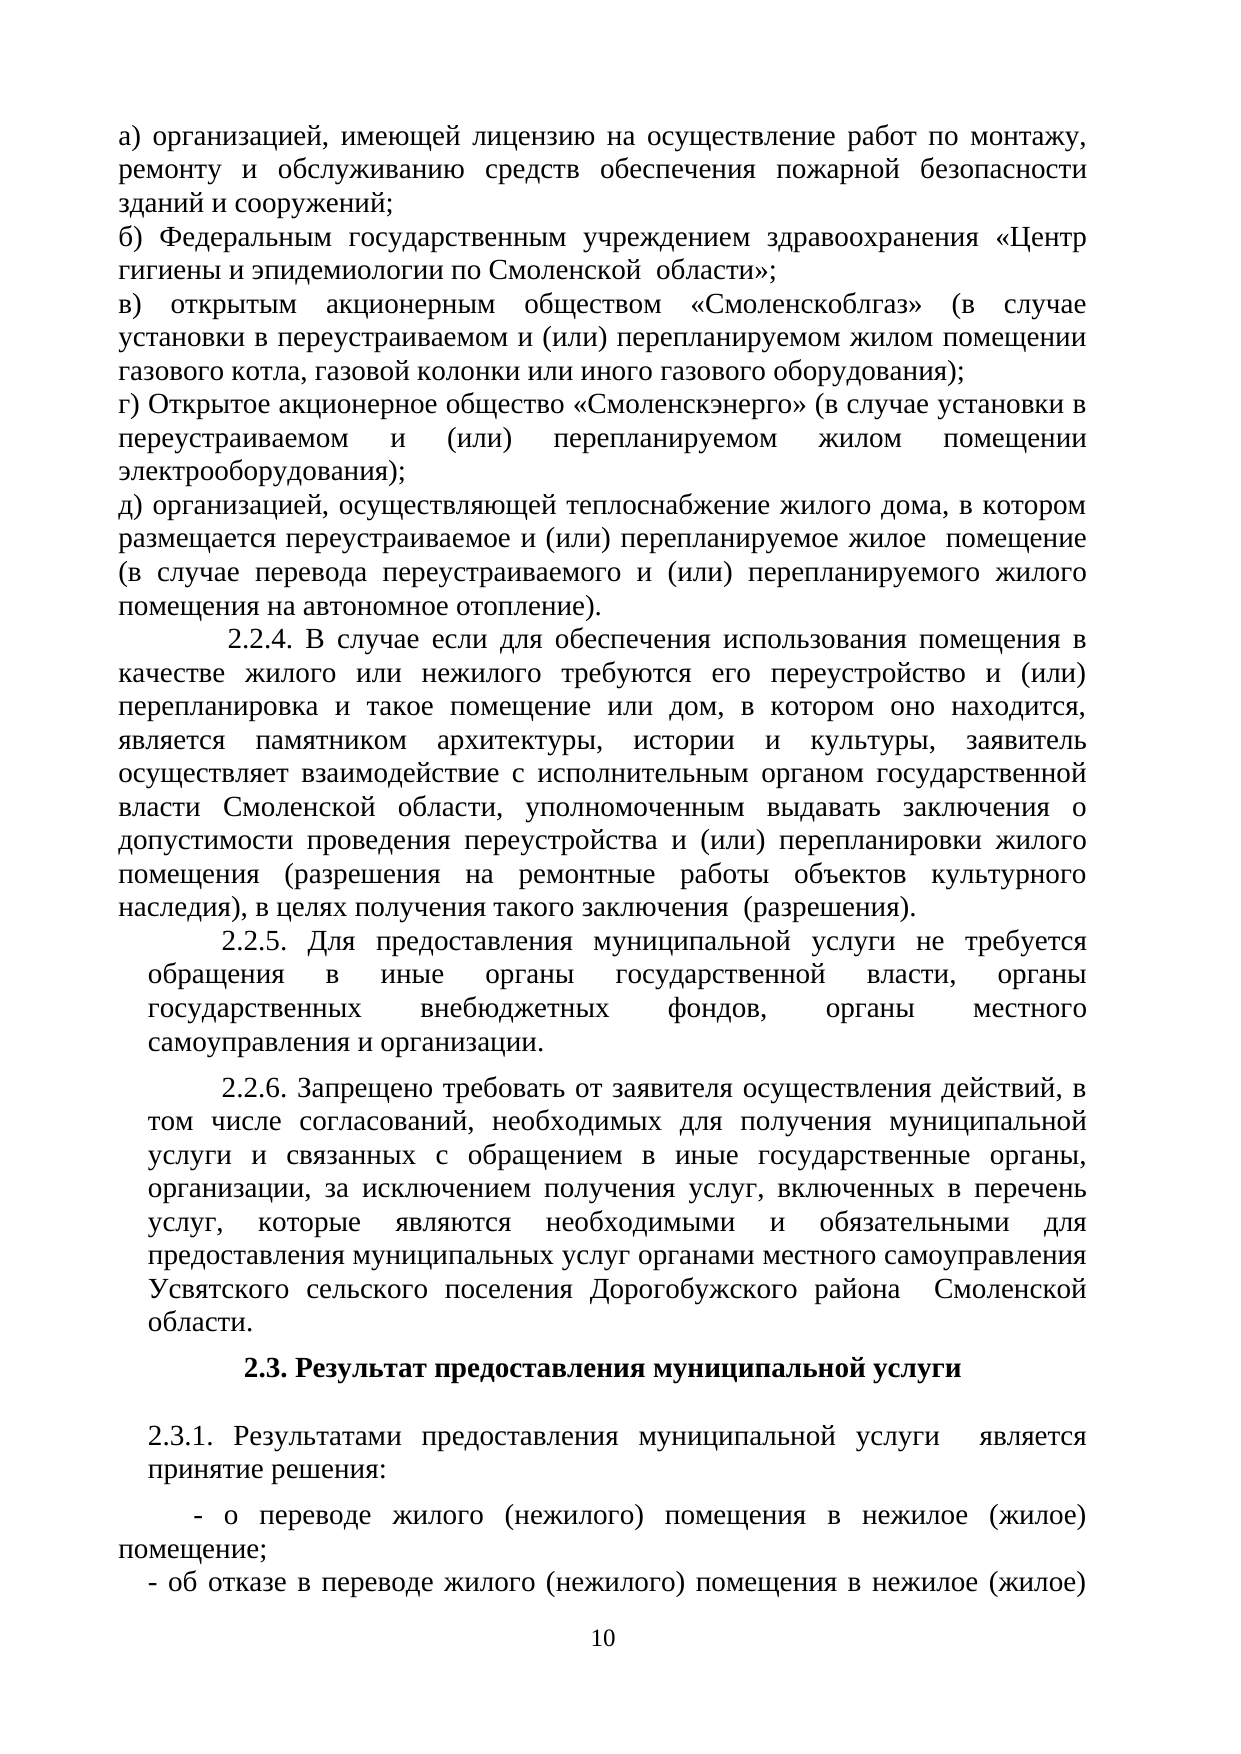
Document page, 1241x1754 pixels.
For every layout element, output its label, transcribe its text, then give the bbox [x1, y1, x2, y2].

text в) открытым акционерным обществом «Смоленскоблгаз» (в случае установки в переустраиваемом и (или) перепланируемом жилом помещении газового котла, газовой колонки или иного газового оборудования); [118, 286, 1087, 386]
text г) Открытое акционерное общество «Смоленскэнерго» (в случае установки в переустраиваемом и (или) перепланируемом жилом помещении электрооборудования); [118, 386, 1087, 487]
text 2.2.4. В случае если для обеспечения использования помещения в качестве жилого или нежилого требуются его переустройство и (или) перепланировка и такое помещение или дом, в котором оно находится, является памятником архитектуры, истории и культуры, заявитель осуществляет взаимодействие с исполнительным органом государственной власти Смоленской области, уполномоченным выдавать заключения о допустимости проведения переустройства и (или) перепланировки жилого помещения (разрешения на ремонтные работы объектов культурного наследия), в целях получения такого заключения (разрешения). [118, 621, 1087, 923]
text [148, 1564, 1087, 1598]
text 2.3.1. Результатами предоставления муниципальной услуги является принятие решения: [148, 1418, 1087, 1485]
text д) организацией, осуществляющей теплоснабжение жилого дома, в котором размещается переустраиваемое и (или) перепланируемое жилое помещение (в случае перевода переустраиваемого и (или) перепланируемого жилого помещения на автономное отопление). [118, 487, 1087, 621]
text 2.2.5. Для предоставления муниципальной услуги не требуется обращения в иные органы государственной власти, органы государственных внебюджетных фондов, органы местного самоуправления и организации. [148, 923, 1087, 1057]
text 2.3. Результат предоставления муниципальной услуги [118, 1351, 1087, 1384]
text а) организацией, имеющей лицензию на осуществление работ по монтажу, ремонту и обслуживанию средств обеспечения пожарной безопасности зданий и сооружений; [118, 118, 1087, 219]
text б) Федеральным государственным учреждением здравоохранения «Центр гигиены и эпидемиологии по Смоленской области»; [118, 219, 1087, 286]
text 2.2.6. Запрещено требовать от заявителя осуществления действий, в том числе согласований, необходимых для получения муниципальной услуги и связанных с обращением в иные государственные органы, организации, за исключением получения услуг, включенных в перечень услуг, которые являются необходимыми и обязательными для предоставления муниципальных услуг органами местного самоуправления Усвятского сельского поселения Дорогобужского района Смоленской области. [148, 1070, 1087, 1338]
text - о переводе жилого (нежилого) помещения в нежилое (жилое) помещение; [118, 1497, 1087, 1564]
